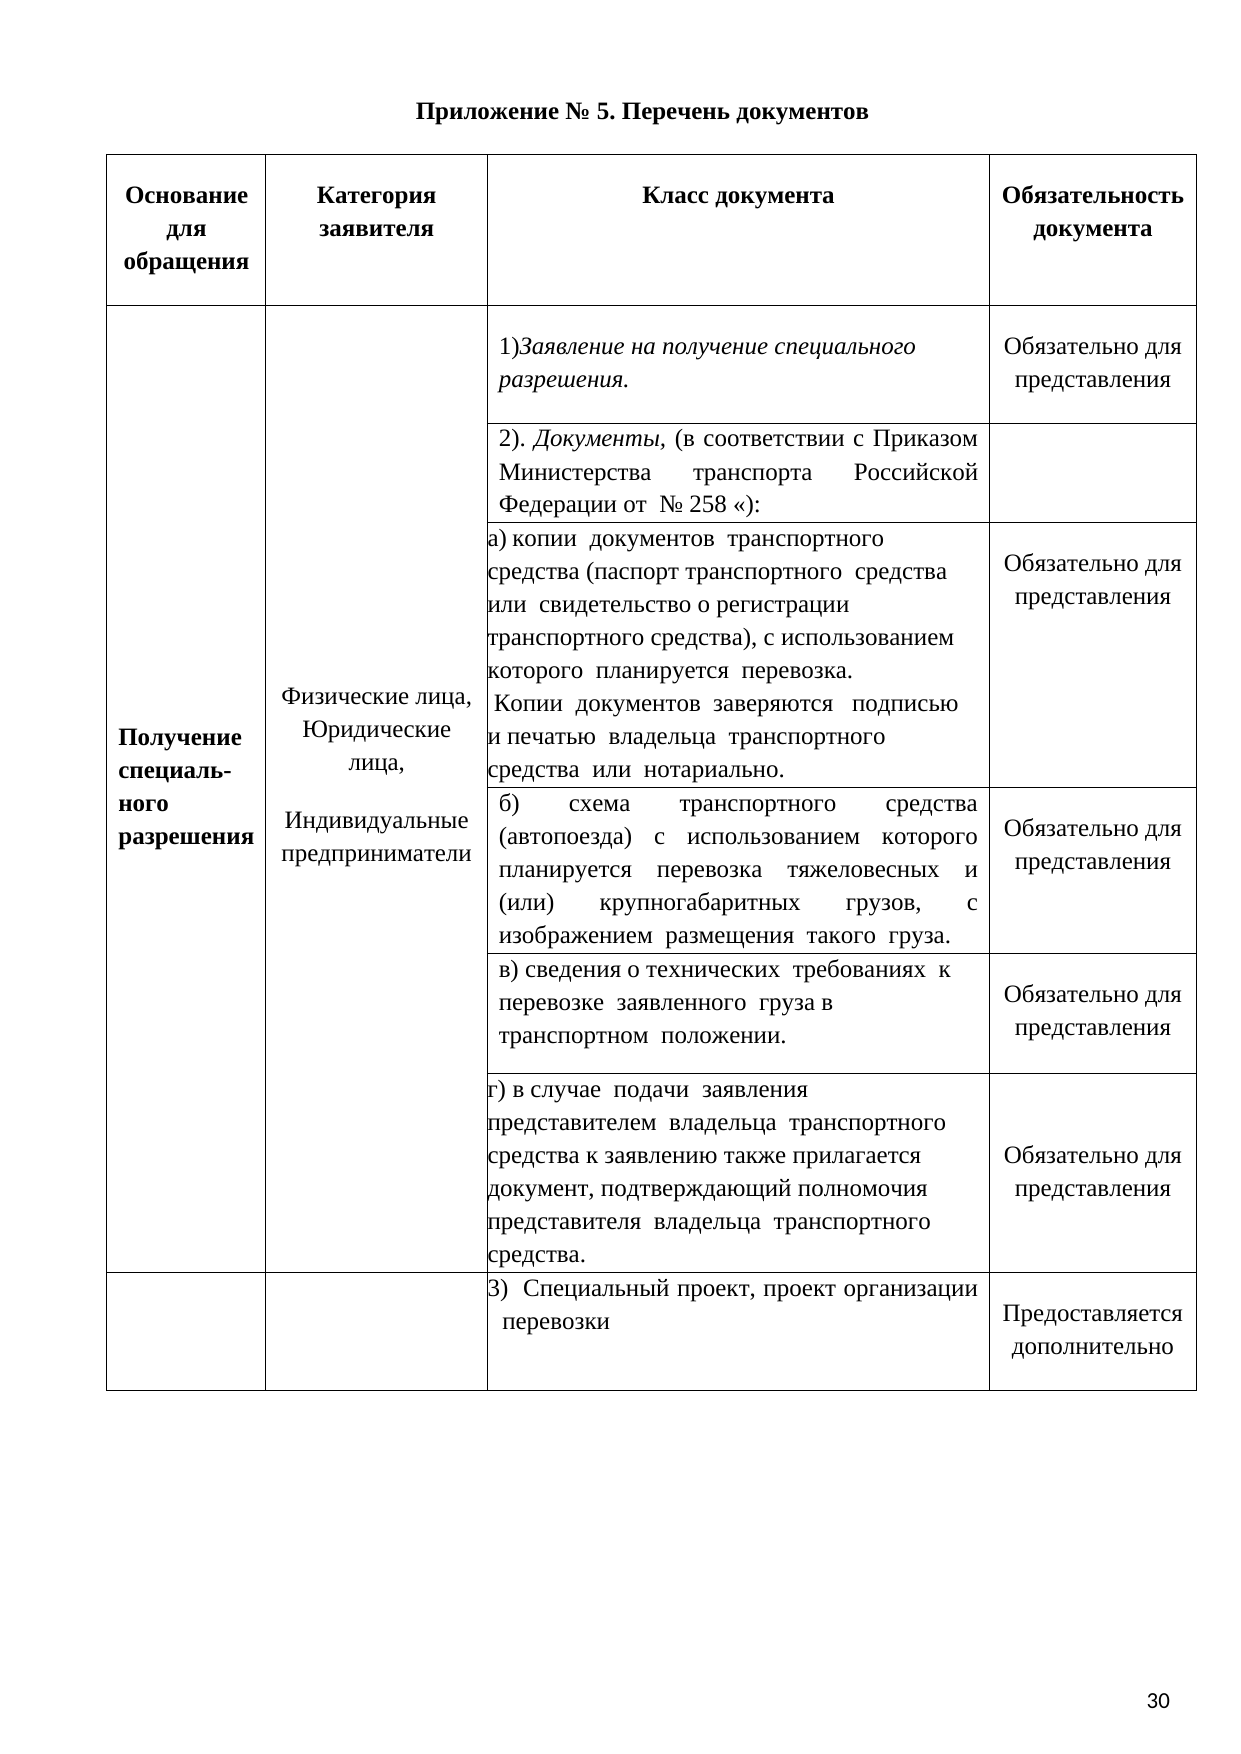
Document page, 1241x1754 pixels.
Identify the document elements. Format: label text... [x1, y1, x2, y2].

table_header Основание для обращения [107, 155, 265, 305]
table_cell [107, 1273, 265, 1390]
table_cell 2). Документы, (в соответствии с Приказом Министерства транспорта Российской Федерации от № 258 «): [488, 424, 989, 522]
table_cell Получение специаль-ного разрешения [107, 306, 265, 1272]
table_cell [990, 424, 1196, 522]
table_cell Физические лица, Юридические лица, Индивидуальные предприниматели [266, 306, 487, 1272]
table_cell Обязательно для представления [990, 1074, 1196, 1272]
table_cell Предоставляется дополнительно [990, 1273, 1196, 1390]
table_cell 1)Заявление на получение специального разрешения. [488, 306, 989, 422]
text Приложение № 5. Перечень документов [118, 96, 1167, 124]
table_cell [266, 1273, 487, 1390]
table_header Обязательность документа [990, 155, 1196, 305]
table_cell Обязательно для представления [990, 788, 1196, 953]
table_header Класс документа [488, 155, 989, 305]
table_cell Обязательно для представления [990, 306, 1196, 422]
table_cell б) схема транспортного средства (автопоезда) с использованием которого планируется перевозка тяжеловесных и (или) крупногабаритных грузов, с изображением размещения такого груза. [488, 788, 989, 953]
table_cell а) копии документов транспортного средства (паспорт транспортного средства или свидетельство о регистрации транспортного средства), с использованием которого планируется перевозка. Копии документов заверяются подписью и печатью владельца транспортного средства или нотариально. [488, 523, 989, 787]
table_header Категория заявителя [266, 155, 487, 305]
table_cell г) в случае подачи заявления представителем владельца транспортного средства к заявлению также прилагается документ, подтверждающий полномочия представителя владельца транспортного средства. [488, 1074, 989, 1272]
table_cell Обязательно для представления [990, 523, 1196, 787]
table_cell в) сведения о технических требованиях к перевозке заявленного груза в транспортном положении. [488, 954, 989, 1073]
table_cell Обязательно для представления [990, 954, 1196, 1073]
table_cell Специальный проект, проект организации перевозки [488, 1273, 989, 1390]
